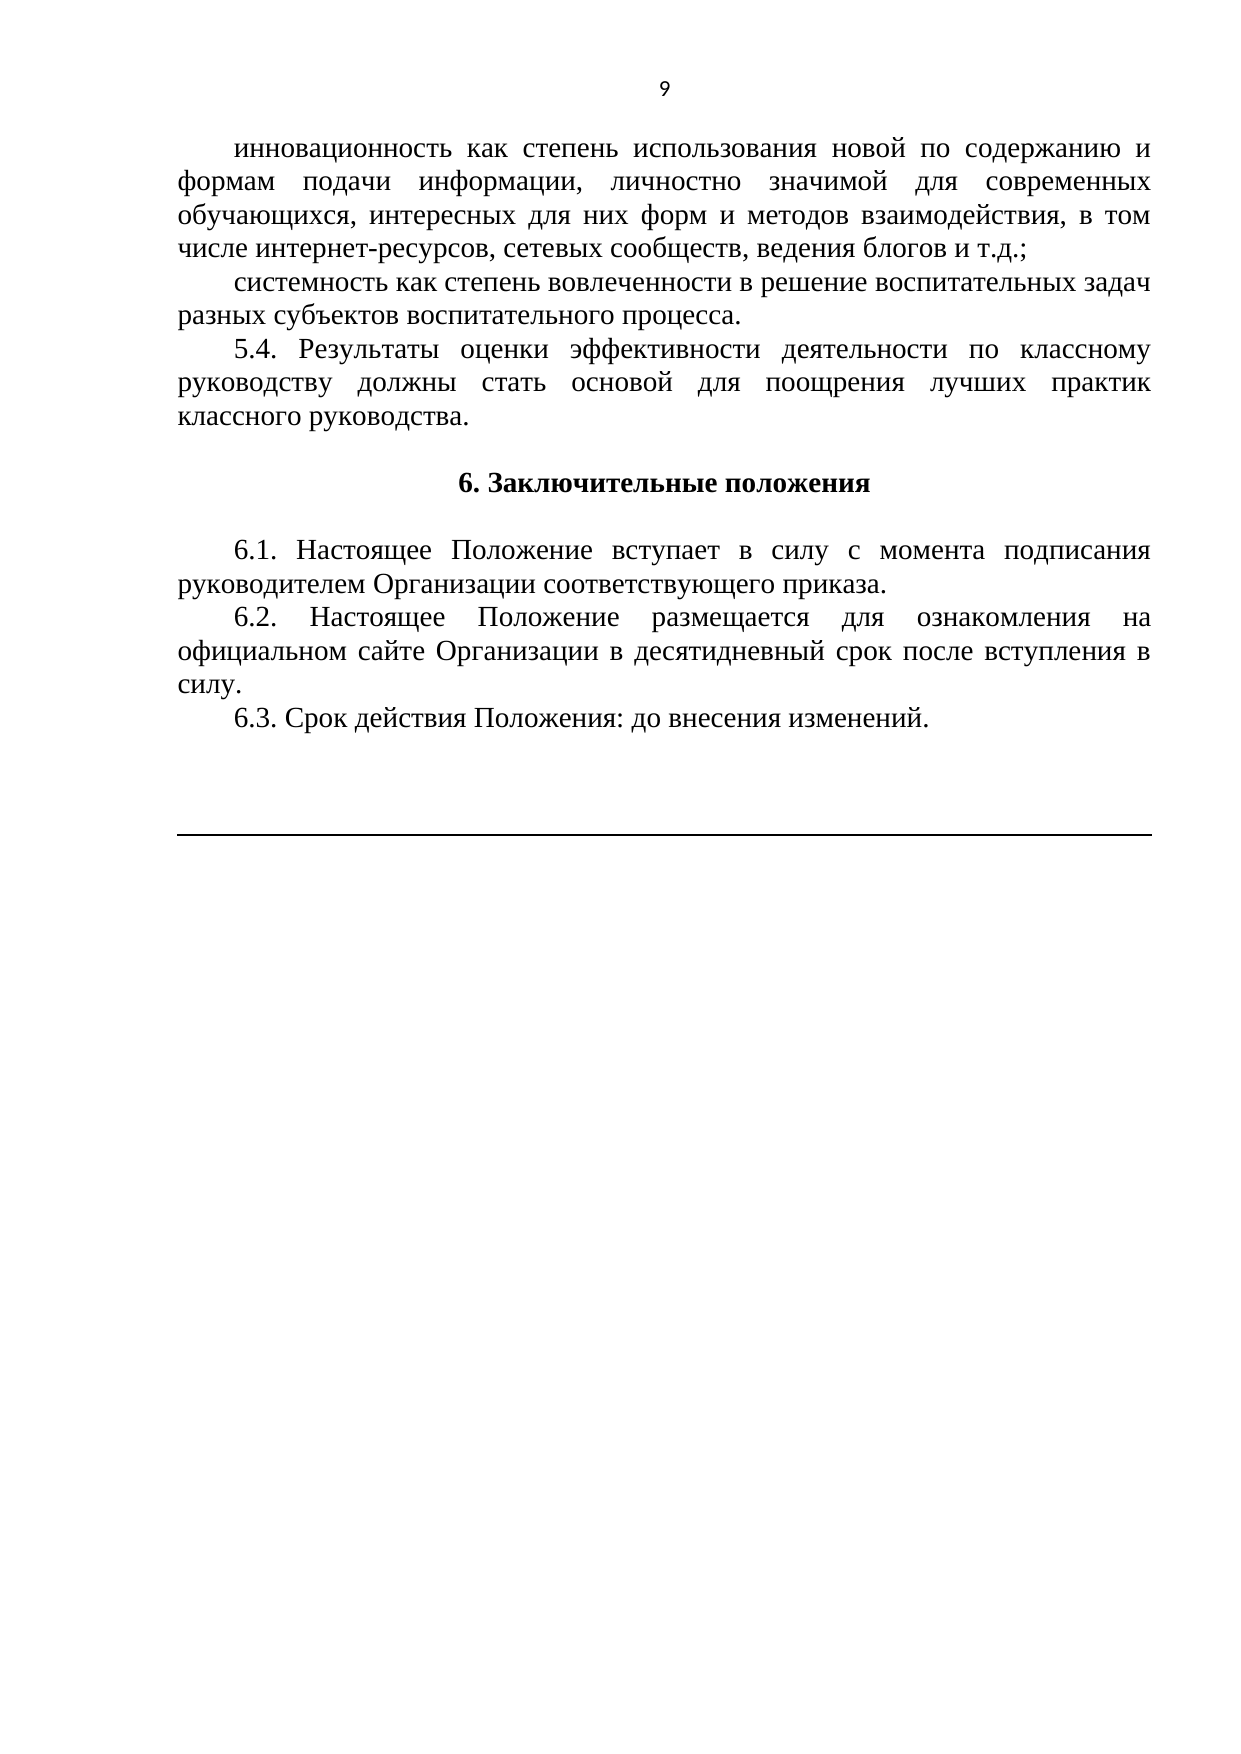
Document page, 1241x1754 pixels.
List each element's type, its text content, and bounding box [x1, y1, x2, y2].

text 5.4. Результаты оценки эффективности деятельности по классному руководству должны стать основой для поощрения лучших практик классного руководства. [177, 331, 1152, 432]
text 6.3. Срок действия Положения: до внесения изменений. [177, 700, 1152, 733]
text 6.1. Настоящее Положение вступает в силу с момента подписания руководителем Организации соответствующего приказа. [177, 532, 1152, 599]
text инновационность как степень использования новой по содержанию и формам подачи информации, личностно значимой для современных обучающихся, интересных для них форм и методов взаимодействия, в том числе интернет-ресурсов, сетевых сообществ, ведения блогов и т.д.; [177, 130, 1152, 264]
text 6. Заключительные положения [177, 465, 1152, 499]
text 6.2. Настоящее Положение размещается для ознакомления на официальном сайте Организации в десятидневный срок после вступления в силу. [177, 599, 1152, 700]
text системность как степень вовлеченности в решение воспитательных задач разных субъектов воспитательного процесса. [177, 264, 1152, 331]
